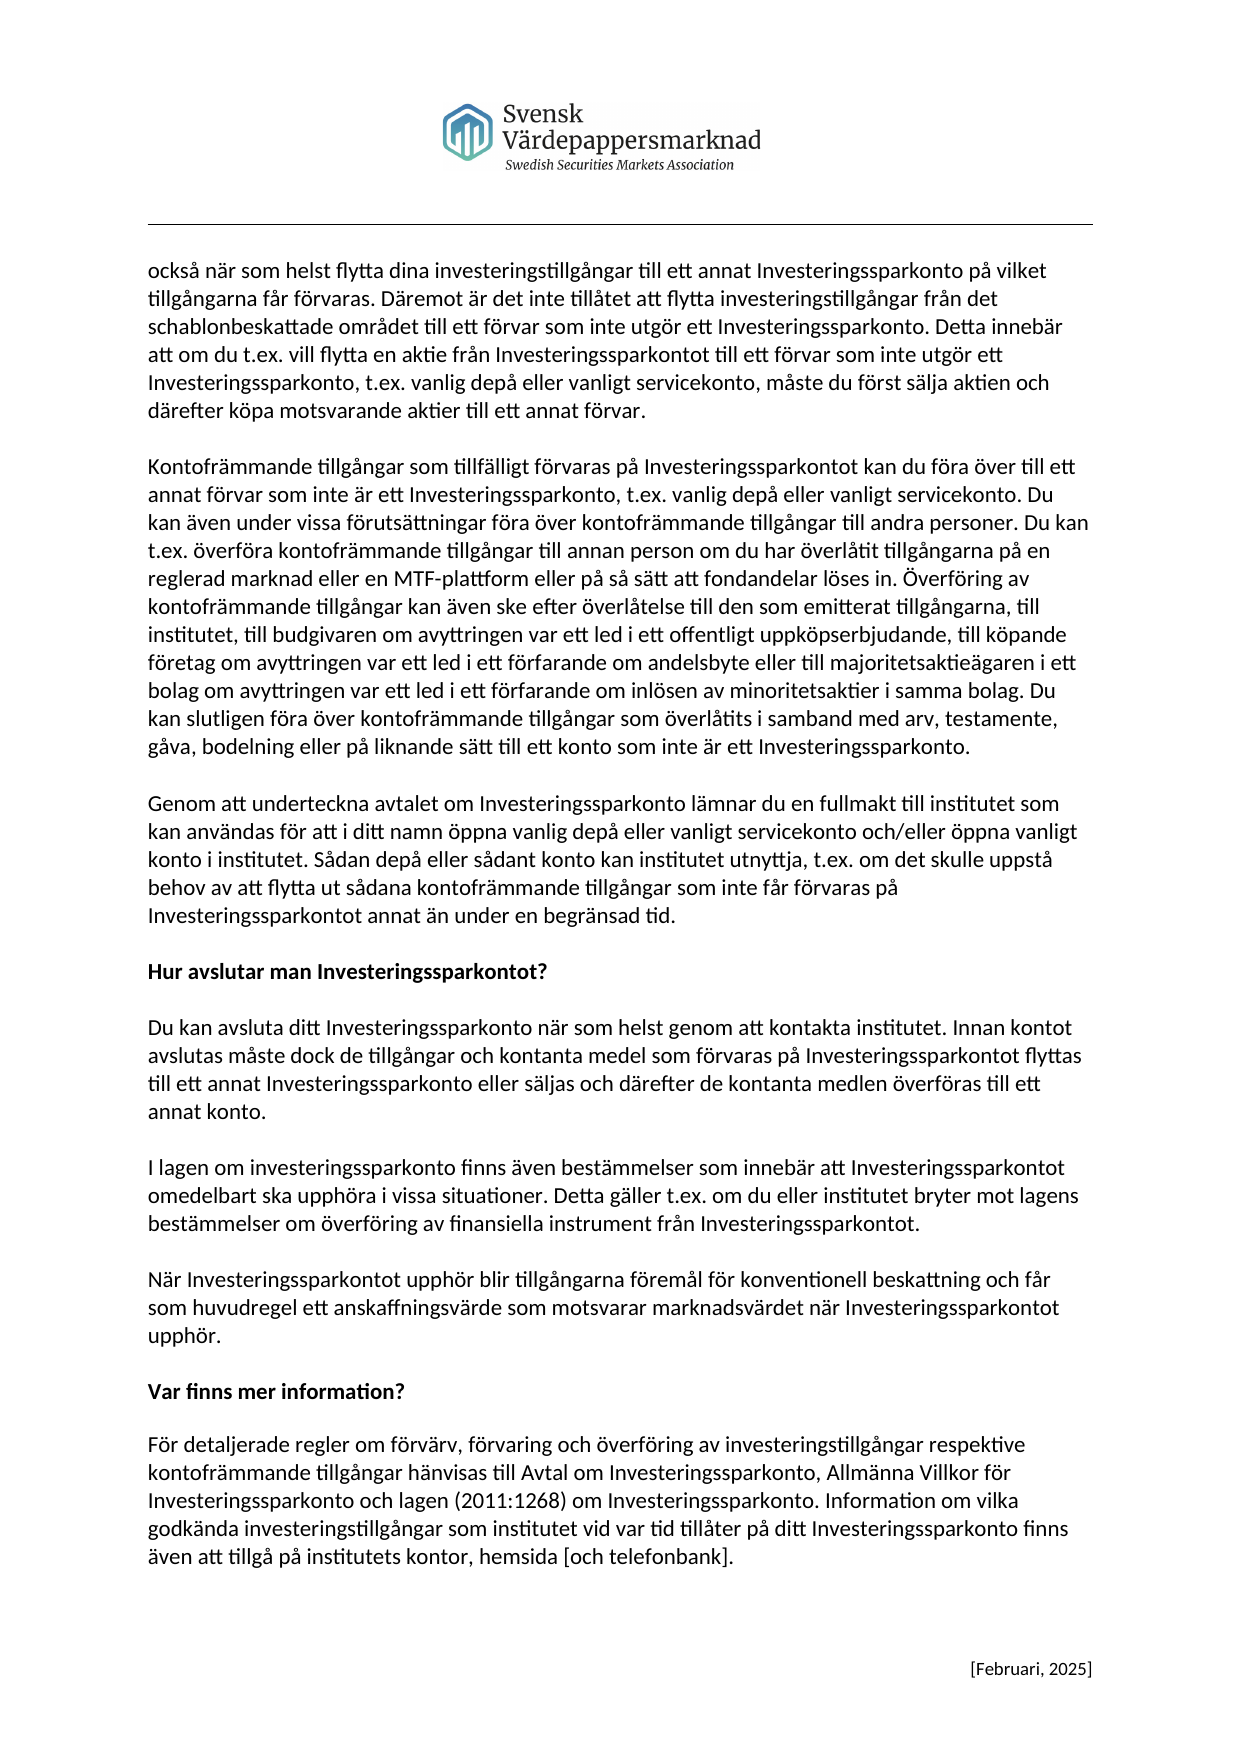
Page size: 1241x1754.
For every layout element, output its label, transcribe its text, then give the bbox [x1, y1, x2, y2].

text I lagen om investeringssparkonto finns även bestämmelser som innebär att Investeringssparkontot omedelbart ska upphöra i vissa situationer. Detta gäller t.ex. om du eller institutet bryter mot lagens bestämmelser om överföring av finansiella instrument från Investeringssparkontot. [148, 1153, 1093, 1237]
text Var finns mer information? [148, 1377, 1093, 1405]
text För detaljerade regler om förvärv, förvaring och överföring av investeringstillgångar respektive kontofrämmande tillgångar hänvisas till Avtal om Investeringssparkonto, Allmänna Villkor för Investeringssparkonto och lagen (2011:1268) om Investeringssparkonto. Information om vilka godkända investeringstillgångar som institutet vid var tid tillåter på ditt Investeringssparkonto finns även att tillgå på institutets kontor, hemsida [och telefonbank]. [148, 1430, 1093, 1570]
text När Investeringssparkontot upphör blir tillgångarna föremål för konventionell beskattning och får som huvudregel ett anskaffningsvärde som motsvarar marknadsvärdet när Investeringssparkontot upphör. [148, 1265, 1093, 1349]
text Hur avslutar man Investeringssparkontot? [148, 957, 1093, 985]
picture [442, 102, 761, 171]
text Genom att underteckna avtalet om Investeringssparkonto lämnar du en fullmakt till institutet som kan användas för att i ditt namn öppna vanlig depå eller vanligt servicekonto och/eller öppna vanligt konto i institutet. Sådan depå eller sådant konto kan institutet utnyttja, t.ex. om det skulle uppstå behov av att flytta ut sådana kontofrämmande tillgångar som inte får förvaras på Investeringssparkontot annat än under en begränsad tid. [148, 789, 1093, 929]
text Kontofrämmande tillgångar som tillfälligt förvaras på Investeringssparkontot kan du föra över till ett annat förvar som inte är ett Investeringssparkonto, t.ex. vanlig depå eller vanligt servicekonto. Du kan även under vissa förutsättningar föra över kontofrämmande tillgångar till andra personer. Du kan t.ex. överföra kontofrämmande tillgångar till annan person om du har överlåtit tillgångarna på en reglerad marknad eller en MTF-plattform eller på så sätt att fondandelar löses in. Överföring av kontofrämmande tillgångar kan även ske efter överlåtelse till den som emitterat tillgångarna, till institutet, till budgivaren om avyttringen var ett led i ett offentligt uppköpserbjudande, till köpande företag om avyttringen var ett led i ett förfarande om andelsbyte eller till majoritetsaktieägaren i ett bolag om avyttringen var ett led i ett förfarande om inlösen av minoritetsaktier i samma bolag. Du kan slutligen föra över kontofrämmande tillgångar som överlåtits i samband med arv, testamente, gåva, bodelning eller på liknande sätt till ett konto som inte är ett Investeringssparkonto. [148, 452, 1093, 789]
text Du kan avsluta ditt Investeringssparkonto när som helst genom att kontakta institutet. Innan kontot avslutas måste dock de tillgångar och kontanta medel som förvaras på Investeringssparkontot flyttas till ett annat Investeringssparkonto eller säljas och därefter de kontanta medlen överföras till ett annat konto. [148, 1013, 1093, 1125]
